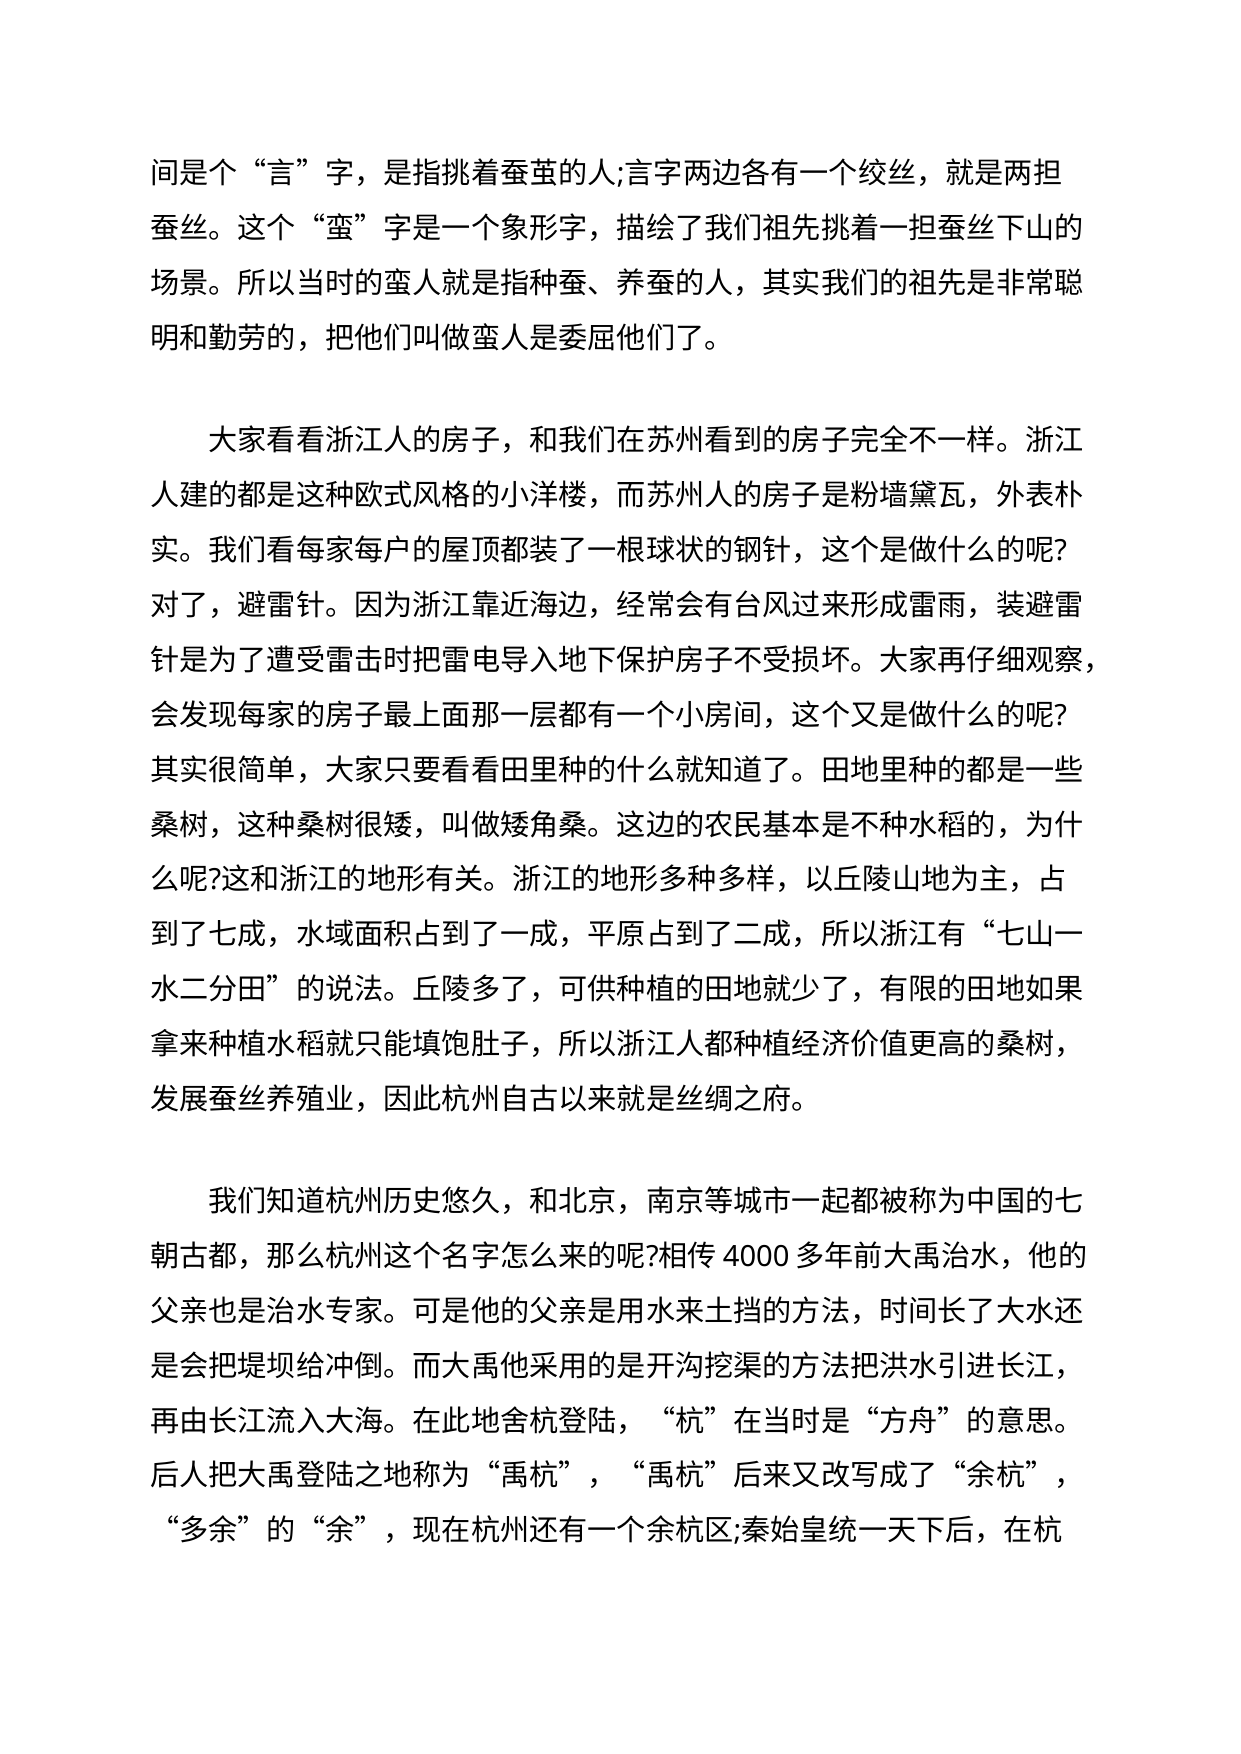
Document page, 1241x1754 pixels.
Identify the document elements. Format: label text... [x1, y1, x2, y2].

text 大家看看浙江人的房子，和我们在苏州看到的房子完全不一样。浙江人建的都是这种欧式风格的小洋楼，而苏州人的房子是粉墙黛瓦，外表朴实。我们看每家每户的屋顶都装了一根球状的钢针，这个是做什么的呢?对了，避雷针。因为浙江靠近海边，经常会有台风过来形成雷雨，装避雷针是为了遭受雷击时把雷电导入地下保护房子不受损坏。大家再仔细观察，会发现每家的房子最上面那一层都有一个小房间，这个又是做什么的呢?其实很简单，大家只要看看田里种的什么就知道了。田地里种的都是一些桑树，这种桑树很矮，叫做矮角桑。这边的农民基本是不种水稻的，为什么呢?这和浙江的地形有关。浙江的地形多种多样，以丘陵山地为主，占到了七成，水域面积占到了一成，平原占到了二成，所以浙江有“七山一水二分田”的说法。丘陵多了，可供种植的田地就少了，有限的田地如果拿来种植水稻就只能填饱肚子，所以浙江人都种植经济价值更高的桑树，发展蚕丝养殖业，因此杭州自古以来就是丝绸之府。 [150, 417, 1090, 1118]
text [150, 150, 1090, 357]
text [150, 1177, 1090, 1549]
